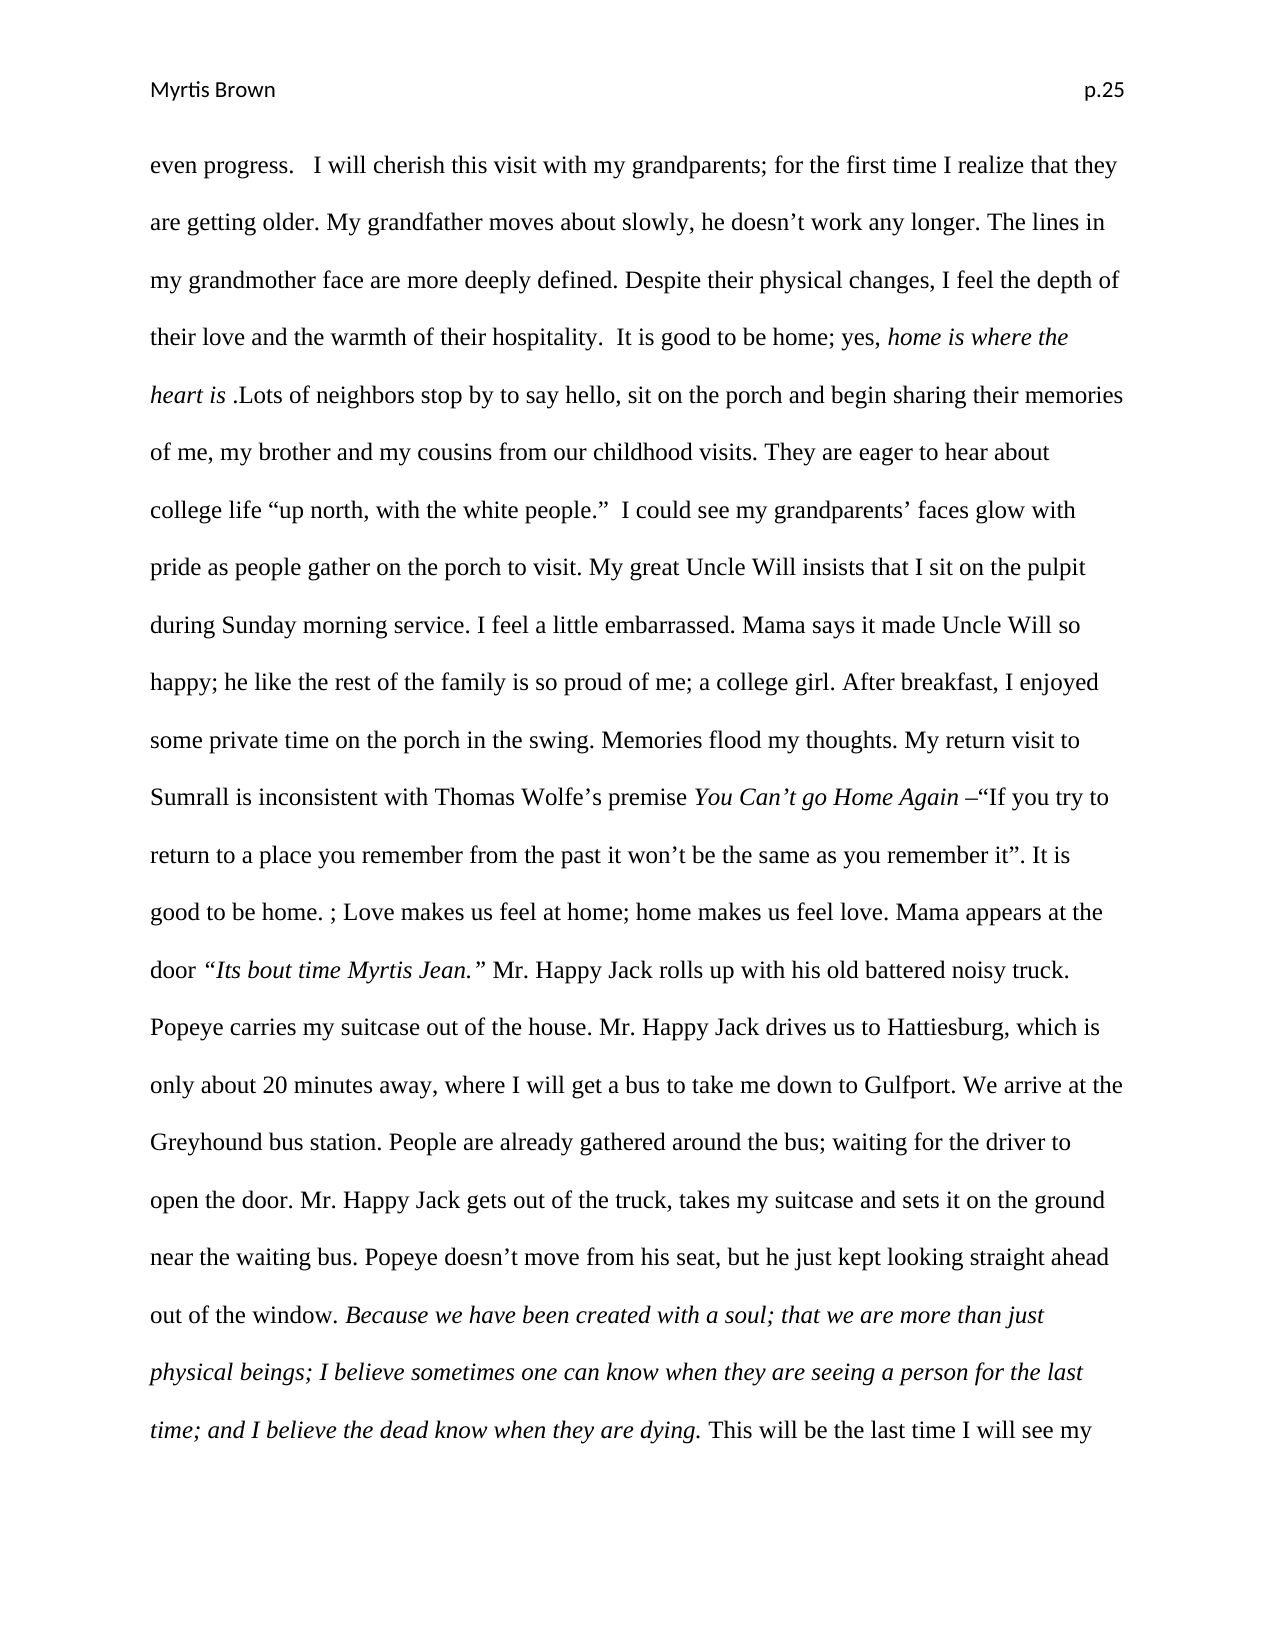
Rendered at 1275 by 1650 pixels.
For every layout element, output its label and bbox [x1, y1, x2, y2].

text [150, 150, 1125, 1444]
